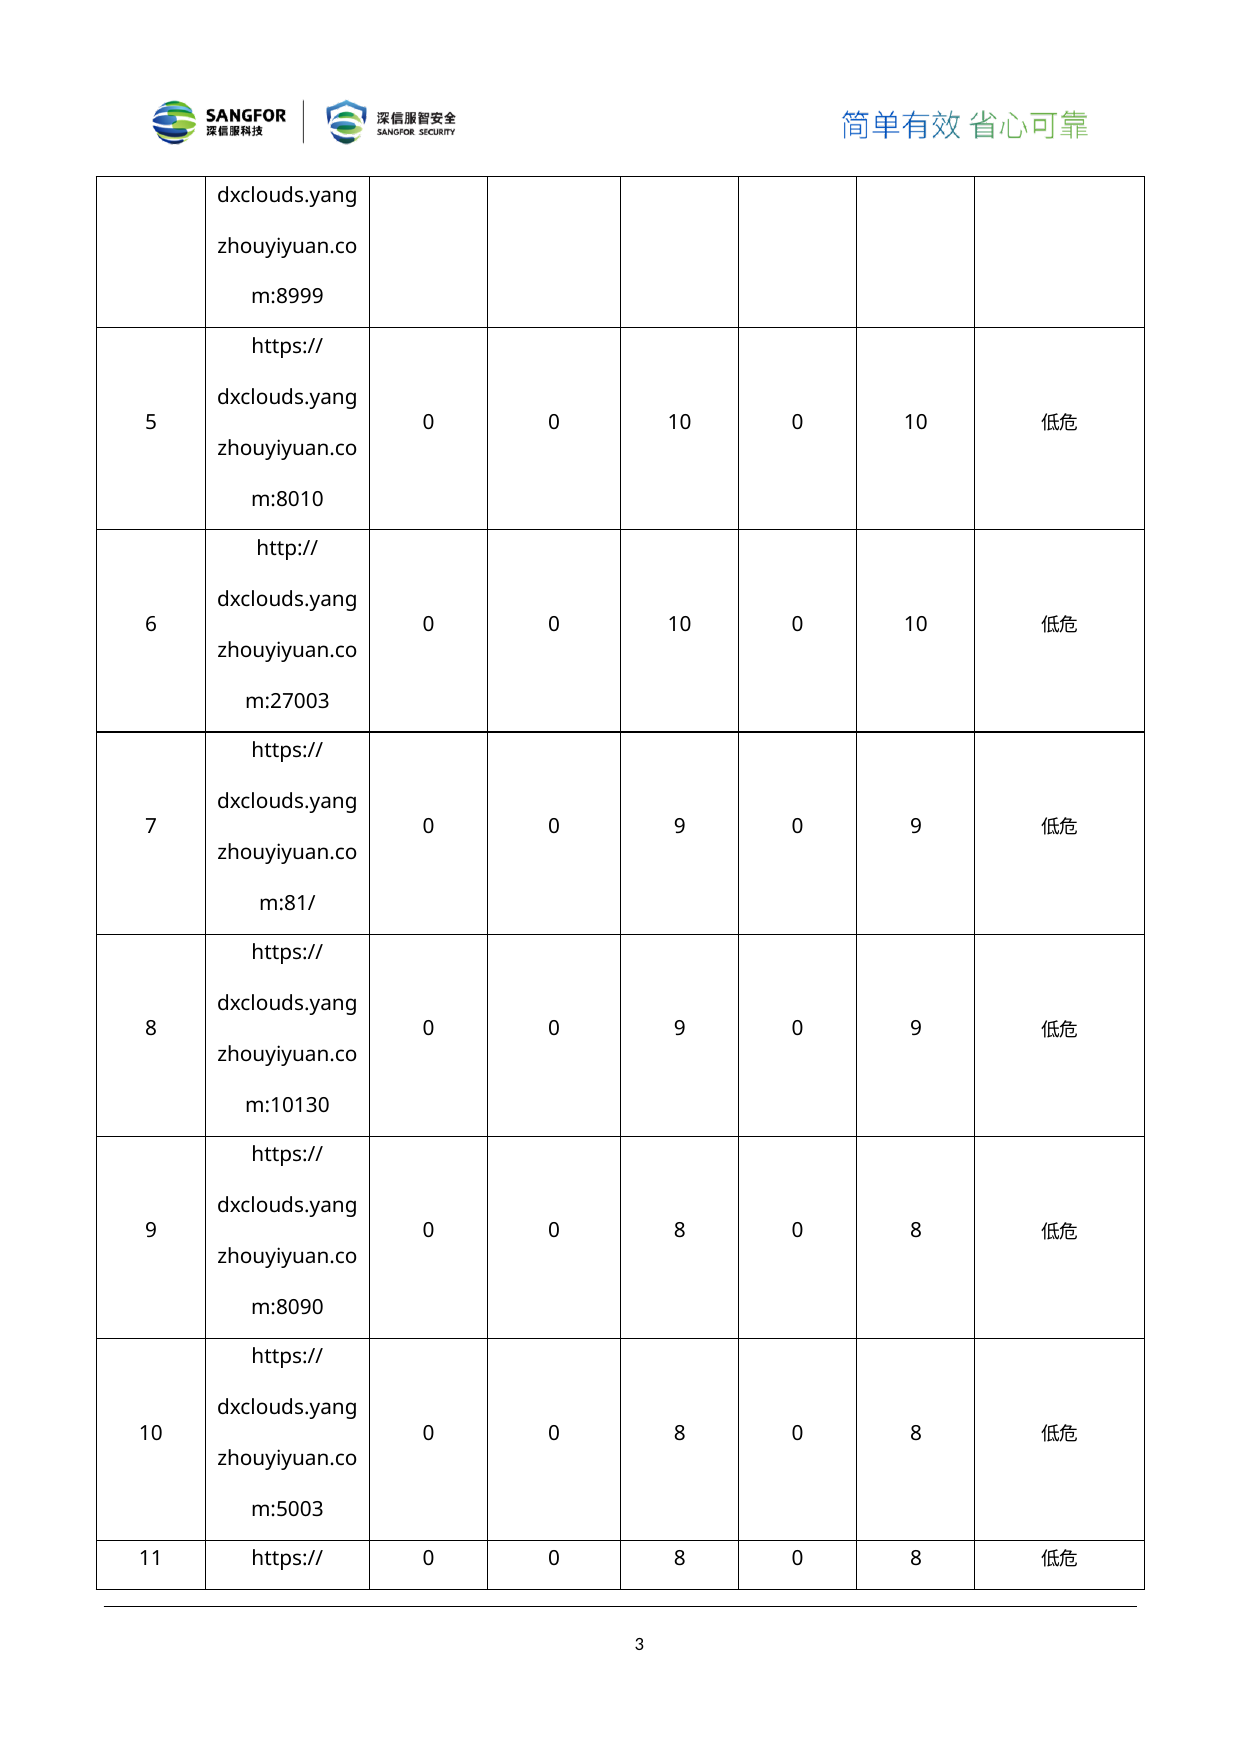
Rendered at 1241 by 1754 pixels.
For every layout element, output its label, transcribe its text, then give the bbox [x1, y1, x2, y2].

table_cell 低危 [975, 1339, 1144, 1540]
table_cell https://dxclouds.yangzhouyiyuan.com:8010 [206, 328, 369, 529]
table_cell 低危 [975, 1137, 1144, 1338]
table_cell 6 [97, 530, 205, 731]
table_cell 0 [370, 1137, 487, 1338]
table_cell 5 [97, 328, 205, 529]
table_cell 9 [621, 733, 738, 933]
table_cell 5 [621, 177, 738, 327]
table_cell 4 [97, 177, 205, 327]
table_cell 0 [488, 1339, 620, 1540]
table_cell 8 [621, 1137, 738, 1338]
table_cell 0 [370, 530, 487, 731]
table_cell 0 [370, 328, 487, 529]
table_cell 0 [739, 935, 856, 1136]
table_cell https://dxclouds.yangzhouyiyuan.com:8999 [206, 177, 369, 327]
table_cell 7 [97, 733, 205, 933]
table_cell 10 [857, 328, 974, 529]
table_cell 低危 [975, 1541, 1144, 1589]
table_cell 10 [621, 530, 738, 731]
table_cell 10 [857, 530, 974, 731]
table_cell 0 [739, 1541, 856, 1589]
table_cell 9 [97, 1137, 205, 1338]
table_cell https://dxclouds.yangzhouyiyuan.com:81/ [206, 733, 369, 933]
table_cell 0 [488, 935, 620, 1136]
table_cell 0 [739, 328, 856, 529]
table_cell 0 [370, 1541, 487, 1589]
table_cell 0 [739, 1137, 856, 1338]
table_cell 10 [97, 1339, 205, 1540]
table_cell 0 [488, 733, 620, 933]
table_cell 低危 [975, 530, 1144, 731]
table_cell 8 [857, 1137, 974, 1338]
table_cell 6 [857, 177, 974, 327]
table_cell 低危 [975, 733, 1144, 933]
table_cell 低危 [975, 935, 1144, 1136]
table_cell 高危 [975, 177, 1144, 327]
table_cell 0 [739, 530, 856, 731]
table_cell 0 [739, 177, 856, 327]
table_cell https://dxclouds.yangzhouyiyuan.com:5000 [206, 1541, 369, 1589]
table_cell 低危 [975, 328, 1144, 529]
table_cell 8 [857, 1541, 974, 1589]
table_cell 8 [97, 935, 205, 1136]
table_cell 0 [488, 530, 620, 731]
picture [141, 90, 1102, 151]
table_cell https://dxclouds.yangzhouyiyuan.com:5003 [206, 1339, 369, 1540]
table_cell 0 [739, 1339, 856, 1540]
table_cell 0 [370, 733, 487, 933]
table_cell 0 [488, 177, 620, 327]
table_cell 9 [621, 935, 738, 1136]
table_cell 10 [621, 328, 738, 529]
table_cell 0 [488, 1137, 620, 1338]
table_cell https://dxclouds.yangzhouyiyuan.com:10130 [206, 935, 369, 1136]
table_cell https://dxclouds.yangzhouyiyuan.com:8090 [206, 1137, 369, 1338]
table_cell 0 [370, 1339, 487, 1540]
table_cell 9 [857, 733, 974, 933]
table_cell http://dxclouds.yangzhouyiyuan.com:27003 [206, 530, 369, 731]
table_cell 1 [370, 177, 487, 327]
table_cell 0 [739, 733, 856, 933]
table_cell 0 [488, 1541, 620, 1589]
table_cell 11 [97, 1541, 205, 1589]
table_cell 8 [857, 1339, 974, 1540]
table_cell 8 [621, 1541, 738, 1589]
table_cell 9 [857, 935, 974, 1136]
table_cell 8 [621, 1339, 738, 1540]
table_cell 0 [370, 935, 487, 1136]
table_cell 0 [488, 328, 620, 529]
